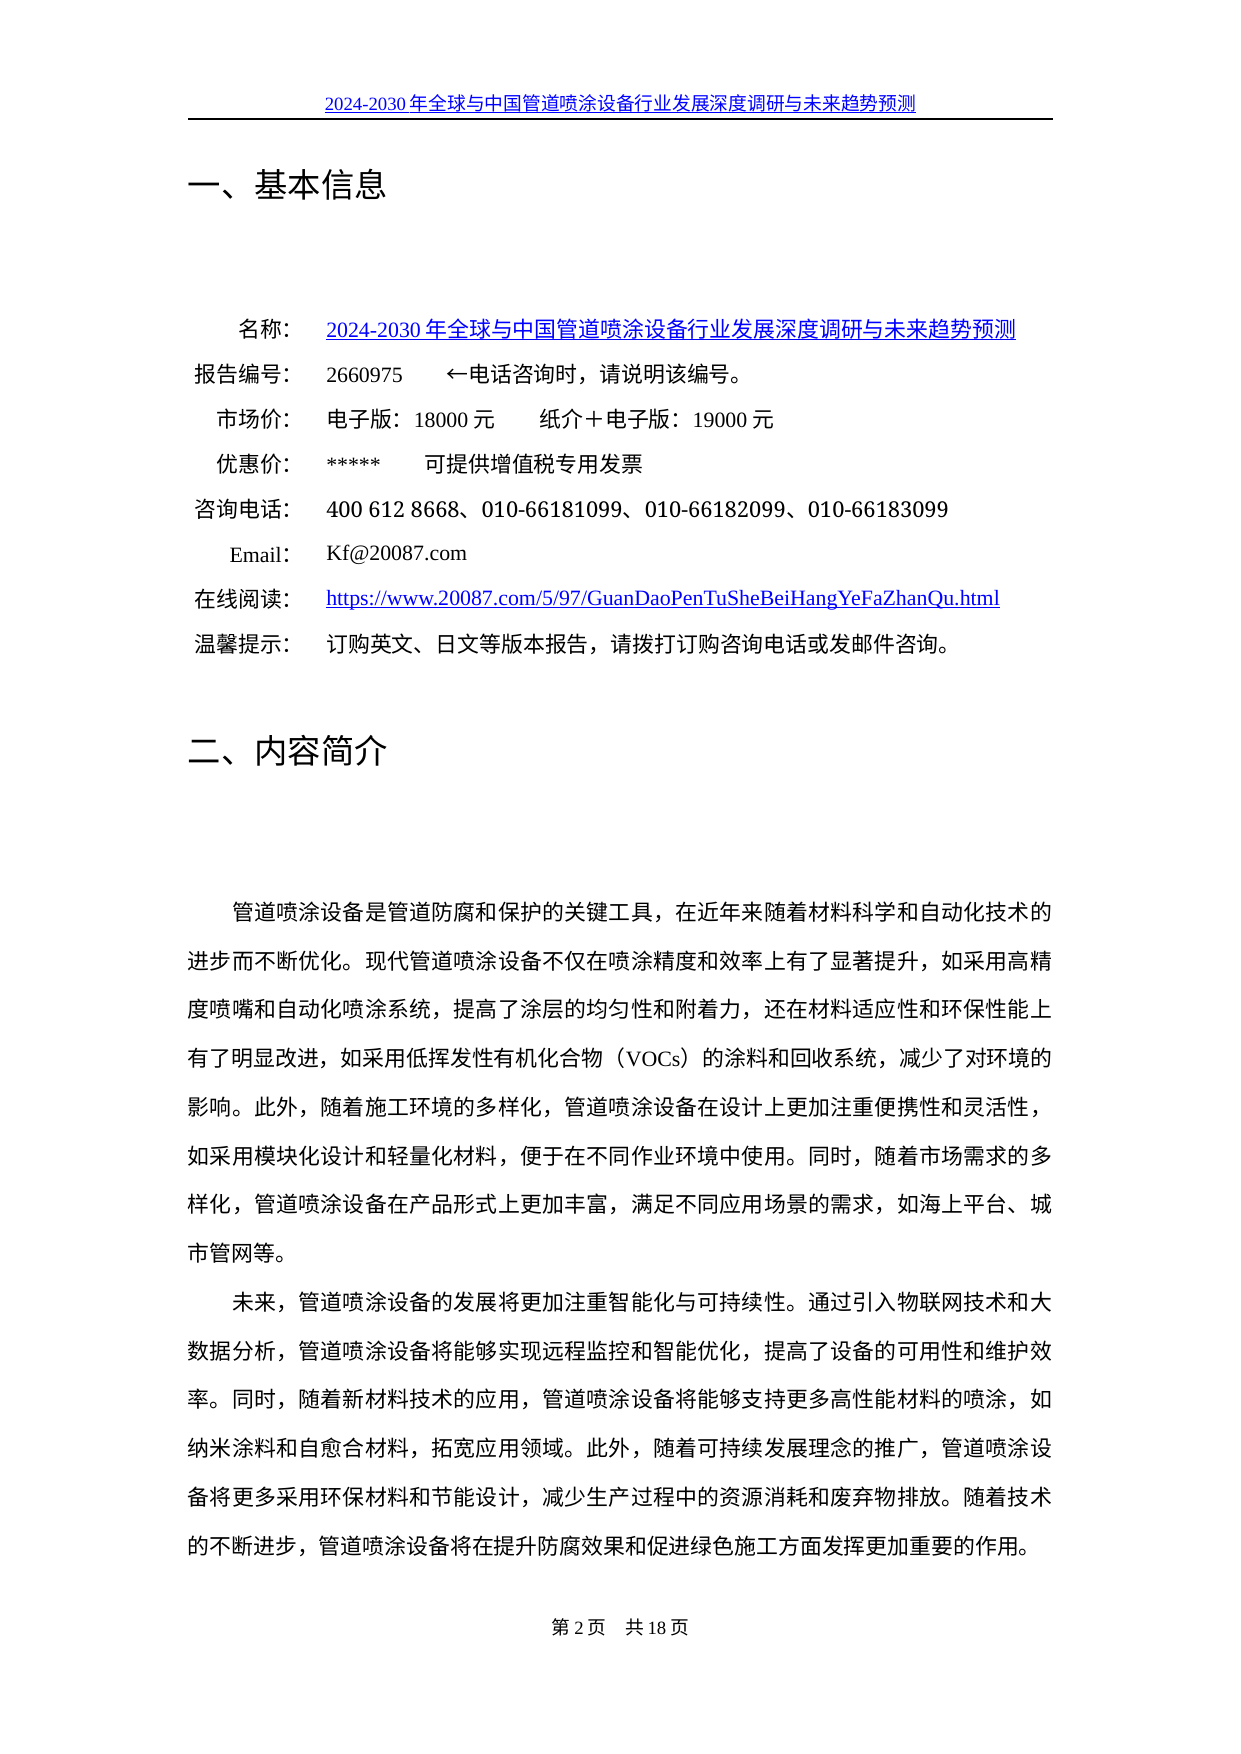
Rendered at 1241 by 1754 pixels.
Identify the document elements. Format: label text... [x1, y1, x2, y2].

table_cell [315, 582, 1073, 627]
table_cell 电子版：18000 元 纸介＋电子版：19000 元 [315, 402, 1073, 447]
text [187, 894, 1053, 1561]
table_header 2024-2030年全球与中国管道喷涂设备行业发展深度调研与未来趋势预测 [315, 312, 1073, 357]
table_cell 报告编号： [167, 357, 315, 402]
table_cell 400 612 8668、010-66181099、010-66182099、010-66183099 [315, 492, 1073, 537]
title 一、基本信息 [187, 150, 1053, 215]
table_cell 在线阅读： [167, 582, 315, 627]
table_cell 咨询电话： [167, 492, 315, 537]
table_cell 2660975 ←电话咨询时，请说明该编号。 [315, 357, 1073, 402]
table_cell Email： [167, 537, 315, 582]
table_cell 优惠价： [167, 447, 315, 492]
table_cell ***** 可提供增值税专用发票 [315, 447, 1073, 492]
table_cell 订购英文、日文等版本报告，请拨打订购咨询电话或发邮件咨询。 [315, 627, 1073, 672]
title 二、内容简介 [187, 717, 1053, 782]
table_header 名称： [167, 312, 315, 357]
table_cell 市场价： [167, 402, 315, 447]
table_cell 温馨提示： [167, 627, 315, 672]
table_cell Kf@20087.com [315, 537, 1073, 582]
